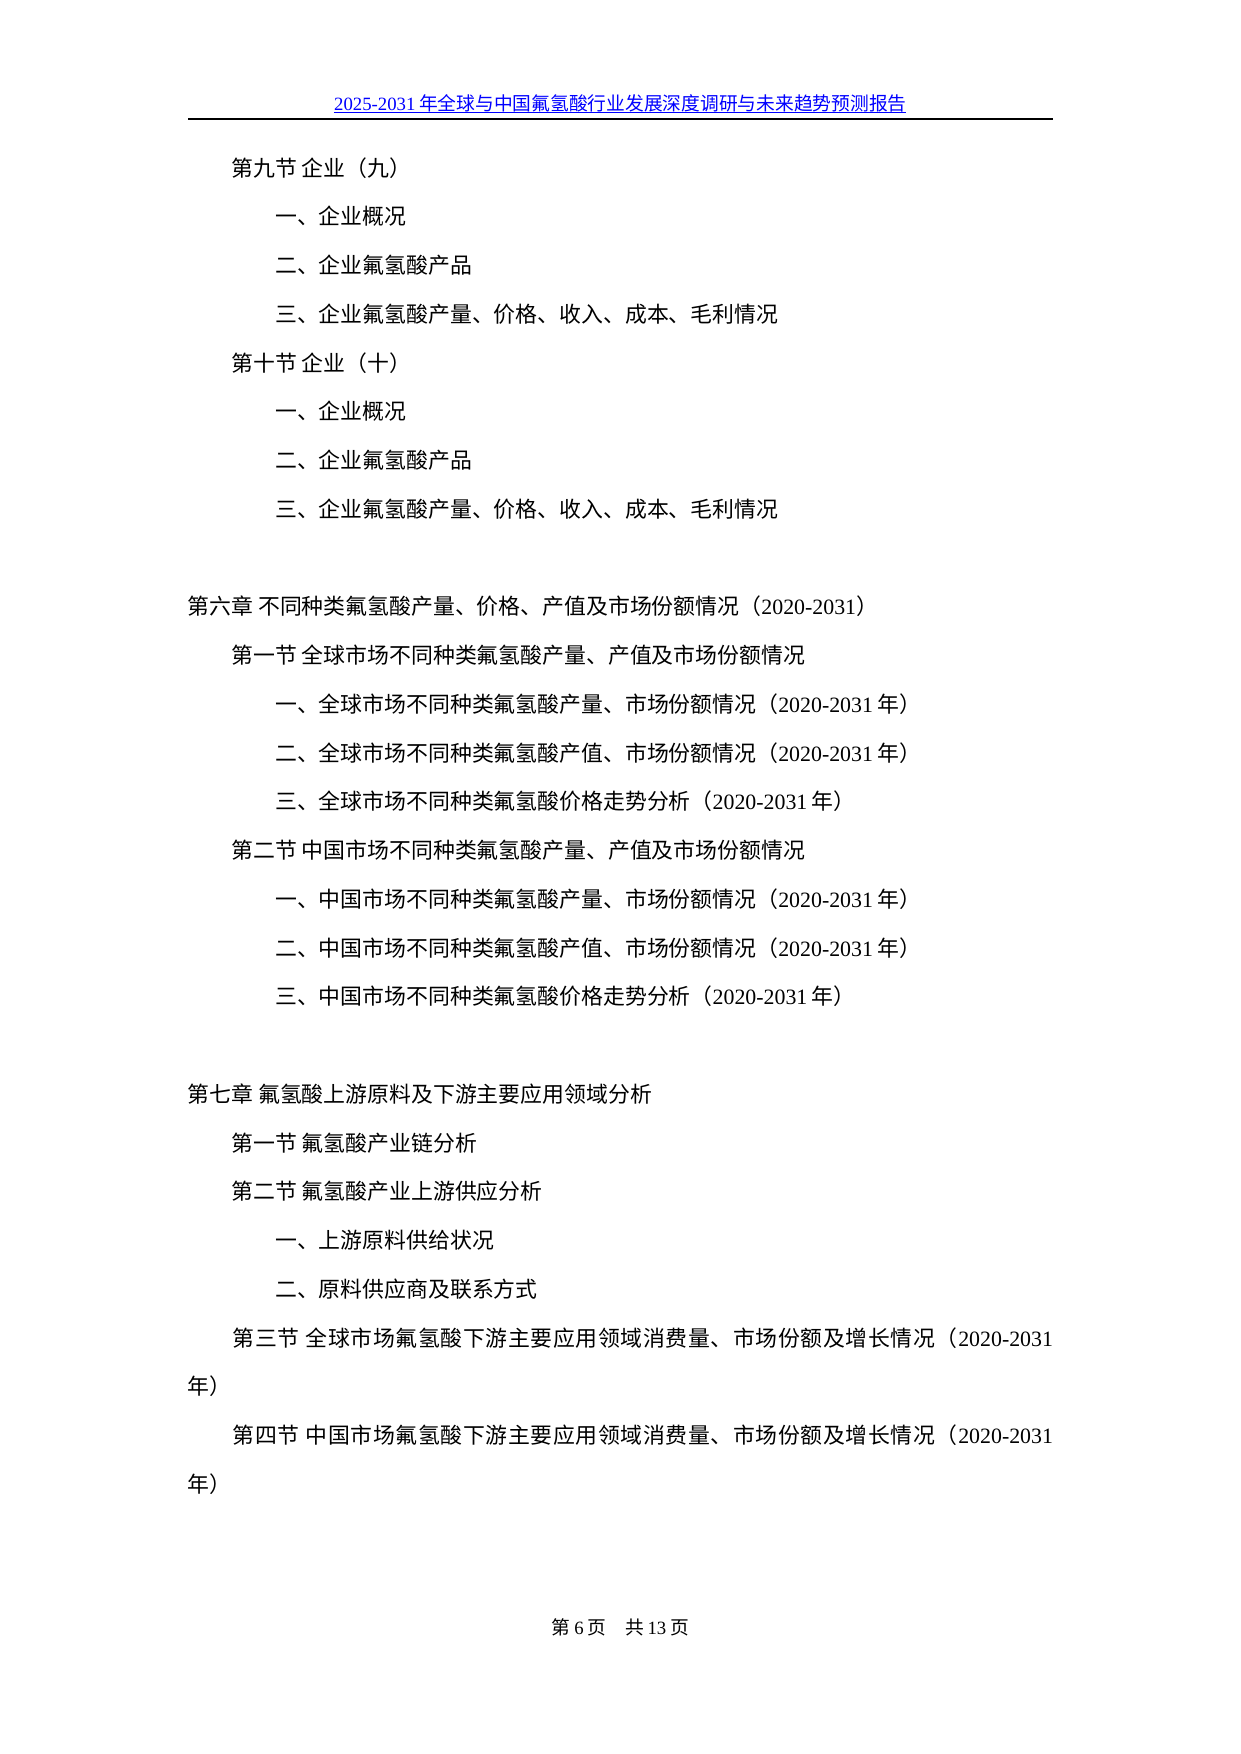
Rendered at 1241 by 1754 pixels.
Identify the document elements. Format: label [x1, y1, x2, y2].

text [187, 150, 1053, 1499]
